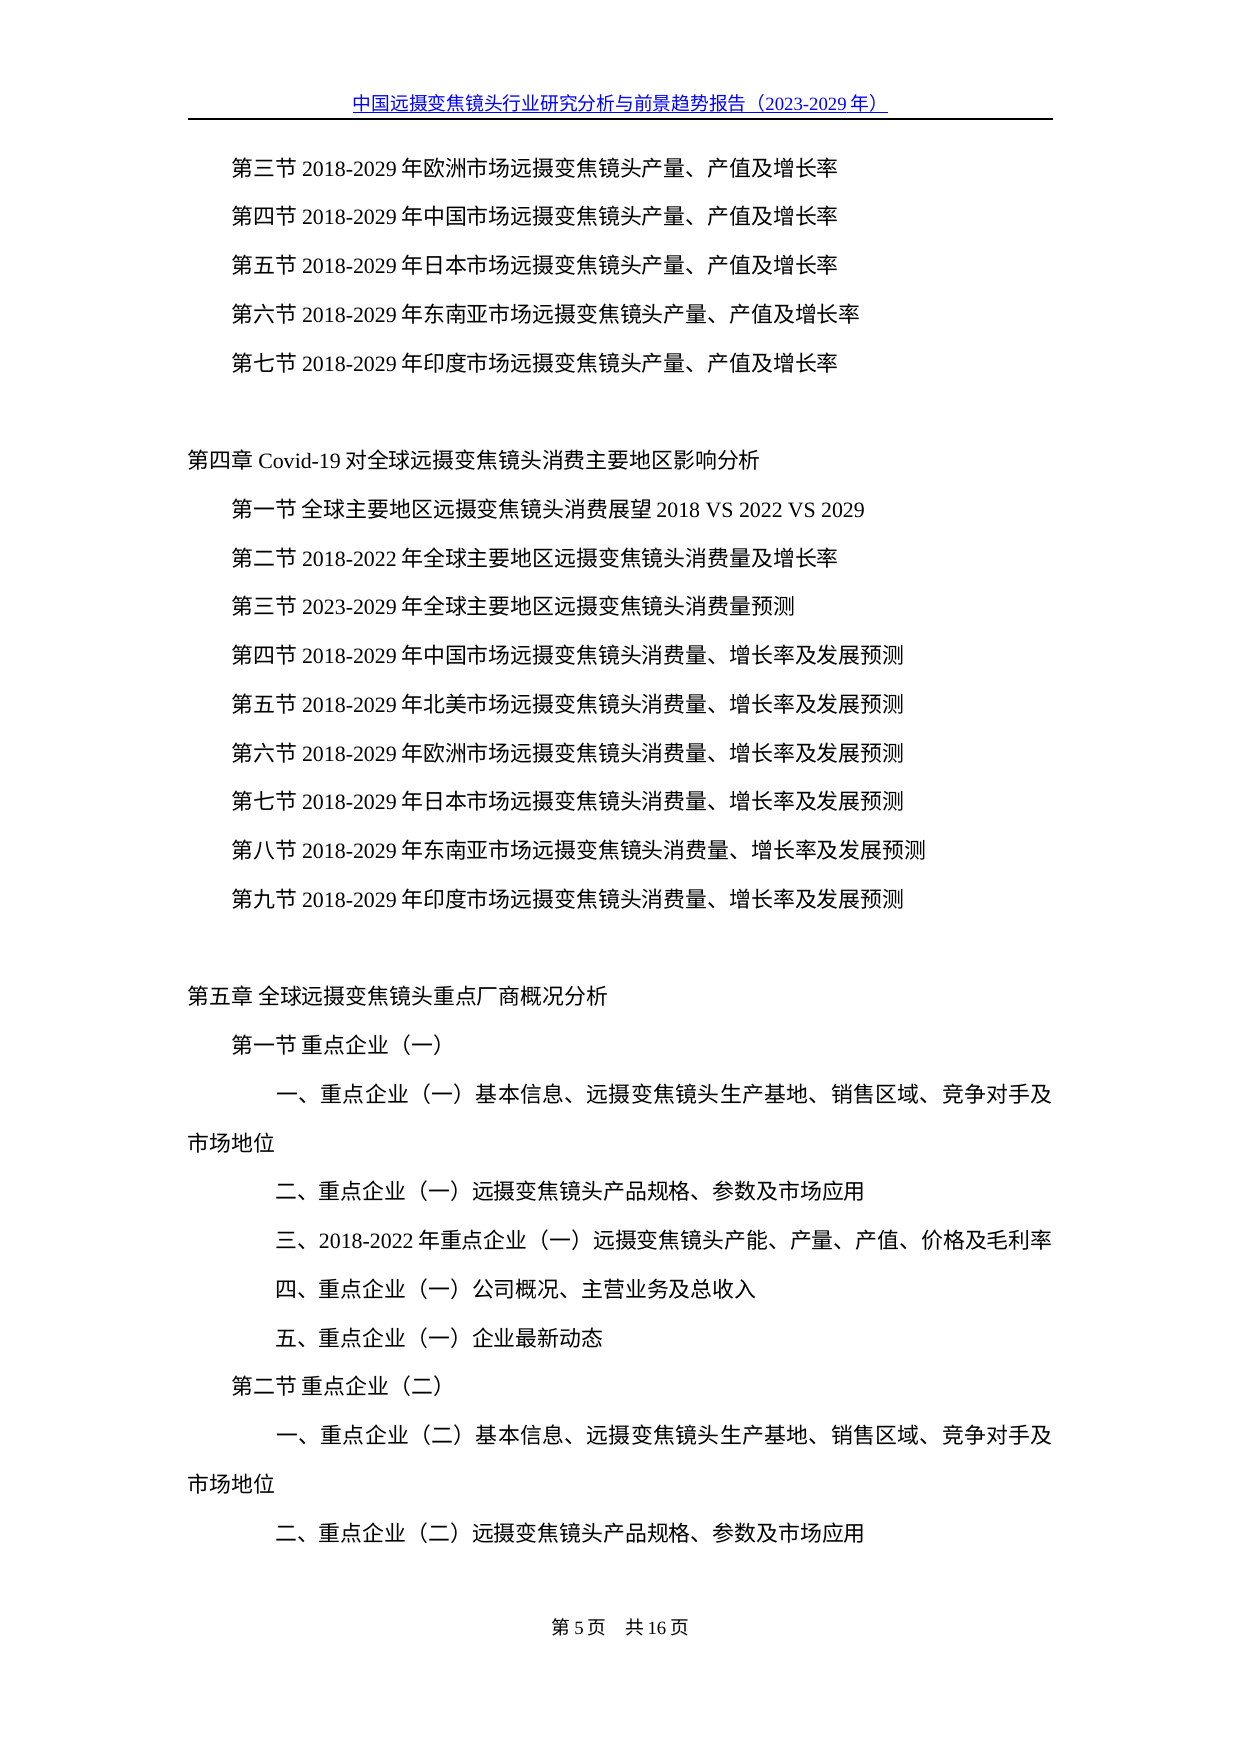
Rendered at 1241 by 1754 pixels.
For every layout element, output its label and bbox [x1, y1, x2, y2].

text [187, 150, 1053, 1548]
